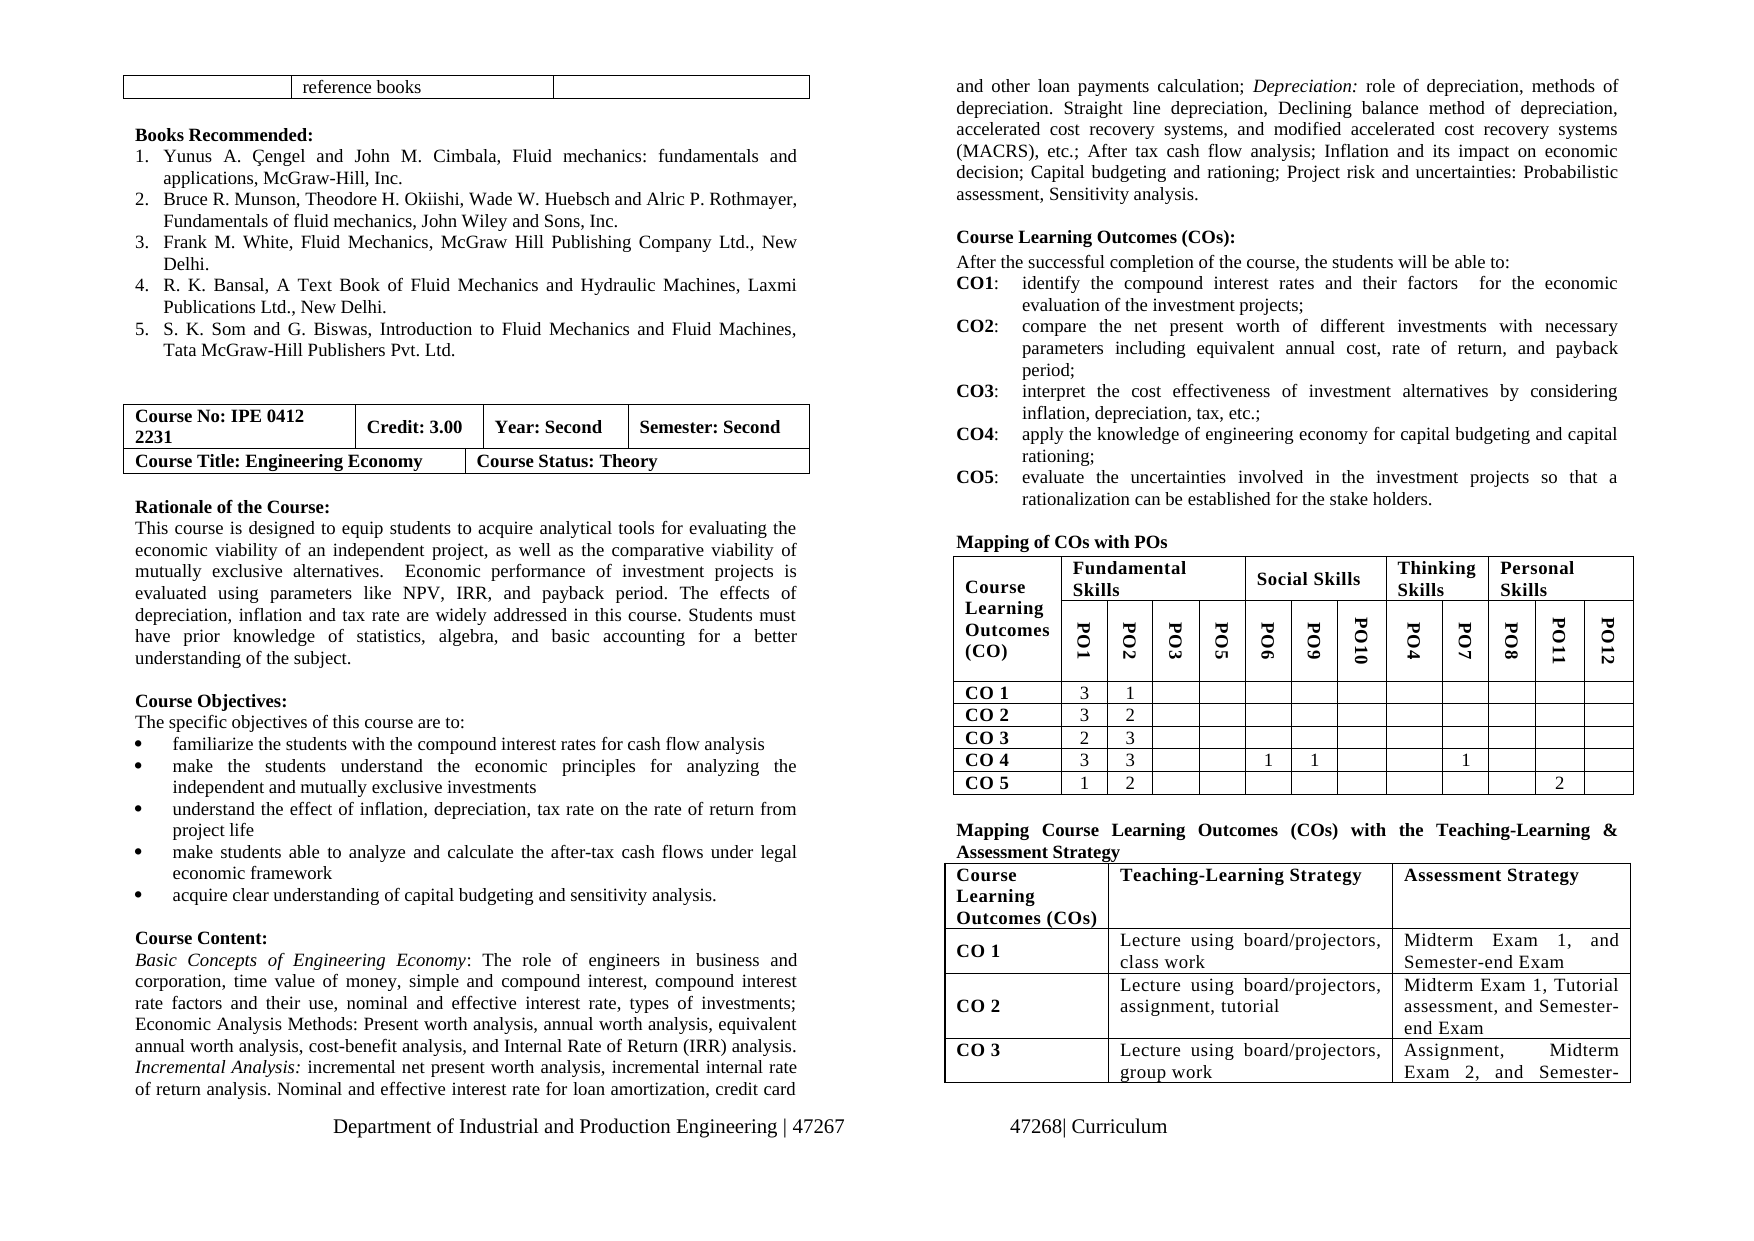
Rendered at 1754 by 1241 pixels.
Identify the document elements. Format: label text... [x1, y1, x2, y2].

text Basic Concepts of Engineering Economy: The role of engineers in business and corporation, time value of money, simple and compound interest, compound interest rate factors and their use, nominal and effective interest rate, types of investments; Economic Analysis Methods: Present worth analysis, annual worth analysis, equivalent annual worth analysis, cost-benefit analysis, and Internal Rate of Return (IRR) analysis. Incremental Analysis: incremental net present worth analysis, incremental internal rate of return analysis. Nominal and effective interest rate for loan amortization, credit card and other loan payments calculation; Depreciation: role of depreciation, methods of depreciation. Straight line depreciation, Declining balance method of depreciation, accelerated cost recovery systems, and modified accelerated cost recovery systems (MACRS), etc.; After tax cash flow analysis; Inflation and its impact on economic decision; Capital budgeting and rationing; Project risk and uncertainties: Probabilistic assessment, Sensitivity analysis. [135, 948, 798, 1099]
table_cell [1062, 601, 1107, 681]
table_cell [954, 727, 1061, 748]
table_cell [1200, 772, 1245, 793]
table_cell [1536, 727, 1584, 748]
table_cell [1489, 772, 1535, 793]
text Course Learning Outcomes (COs): [956, 226, 1619, 247]
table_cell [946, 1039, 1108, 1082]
text CO4: apply the knowledge of engineering economy for capital budgeting and capital rationing; [956, 423, 1619, 466]
text Basic Concepts of Engineering Economy: The role of engineers in business and corporation, time value of money, simple and compound interest, compound interest rate factors and their use, nominal and effective interest rate, types of investments; Economic Analysis Methods: Present worth analysis, annual worth analysis, equivalent annual worth analysis, cost-benefit analysis, and Internal Rate of Return (IRR) analysis. Incremental Analysis: incremental net present worth analysis, incremental internal rate of return analysis. Nominal and effective interest rate for loan amortization, credit card and other loan payments calculation; Depreciation: role of depreciation, methods of depreciation. Straight line depreciation, Declining balance method of depreciation, accelerated cost recovery systems, and modified accelerated cost recovery systems (MACRS), etc.; After tax cash flow analysis; Inflation and its impact on economic decision; Capital budgeting and rationing; Project risk and uncertainties: Probabilistic assessment, Sensitivity analysis. [956, 75, 1619, 204]
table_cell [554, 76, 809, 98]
text Course Objectives: [135, 690, 798, 711]
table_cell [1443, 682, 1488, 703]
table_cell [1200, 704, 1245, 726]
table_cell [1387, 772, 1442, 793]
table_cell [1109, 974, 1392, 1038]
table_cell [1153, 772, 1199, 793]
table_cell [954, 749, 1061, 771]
text Course Content: [135, 927, 798, 948]
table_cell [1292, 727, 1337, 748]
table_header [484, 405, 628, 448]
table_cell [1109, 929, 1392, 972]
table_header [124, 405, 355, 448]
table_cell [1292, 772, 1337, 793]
list make the students understand the economic principles for analyzing the independent and mutually exclusive investments [135, 754, 798, 798]
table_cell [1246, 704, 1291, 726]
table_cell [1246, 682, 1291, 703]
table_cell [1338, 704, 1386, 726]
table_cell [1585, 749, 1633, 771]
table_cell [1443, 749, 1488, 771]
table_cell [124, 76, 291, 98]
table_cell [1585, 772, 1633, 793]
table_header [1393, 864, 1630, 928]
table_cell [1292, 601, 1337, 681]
list understand the effect of inflation, depreciation, tax rate on the rate of return from project life [135, 798, 798, 841]
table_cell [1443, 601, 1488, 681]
text Mapping of COs with POs [956, 531, 1619, 553]
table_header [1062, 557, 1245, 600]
list S. K. Som and G. Biswas, Introduction to Fluid Mechanics and Fluid Machines, Tata McGraw-Hill Publishers Pvt. Ltd. [135, 317, 798, 361]
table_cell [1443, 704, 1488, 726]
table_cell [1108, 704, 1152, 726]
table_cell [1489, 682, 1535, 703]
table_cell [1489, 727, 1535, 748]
text Mapping Course Learning Outcomes (COs) with the Teaching-Learning & Assessment Strategy [956, 819, 1619, 862]
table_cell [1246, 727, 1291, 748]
text The specific objectives of this course are to: [135, 711, 798, 733]
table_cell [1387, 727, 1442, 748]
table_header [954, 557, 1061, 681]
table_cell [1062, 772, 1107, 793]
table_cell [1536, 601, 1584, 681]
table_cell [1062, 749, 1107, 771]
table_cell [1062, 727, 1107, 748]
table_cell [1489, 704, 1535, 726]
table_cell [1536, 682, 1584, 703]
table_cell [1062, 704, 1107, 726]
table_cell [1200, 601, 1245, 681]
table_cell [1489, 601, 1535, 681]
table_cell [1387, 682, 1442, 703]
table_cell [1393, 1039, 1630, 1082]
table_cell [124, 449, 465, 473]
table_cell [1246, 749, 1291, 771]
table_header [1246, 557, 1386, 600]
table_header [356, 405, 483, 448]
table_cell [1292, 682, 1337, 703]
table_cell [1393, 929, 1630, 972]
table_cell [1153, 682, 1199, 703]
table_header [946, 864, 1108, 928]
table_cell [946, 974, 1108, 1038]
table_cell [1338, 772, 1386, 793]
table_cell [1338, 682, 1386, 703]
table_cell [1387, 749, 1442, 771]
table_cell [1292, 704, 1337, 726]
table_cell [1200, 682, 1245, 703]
text CO1: identify the compound interest rates and their factors for the economic evaluation of the investment projects; [956, 272, 1619, 315]
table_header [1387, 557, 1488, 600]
text CO5: evaluate the uncertainties involved in the investment projects so that a rationalization can be established for the stake holders. [956, 466, 1619, 509]
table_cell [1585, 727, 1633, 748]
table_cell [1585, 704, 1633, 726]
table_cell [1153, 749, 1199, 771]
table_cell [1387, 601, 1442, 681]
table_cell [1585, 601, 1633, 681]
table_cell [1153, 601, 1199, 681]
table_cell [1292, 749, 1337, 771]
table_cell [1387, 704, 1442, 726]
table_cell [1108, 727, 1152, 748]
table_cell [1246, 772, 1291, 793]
text CO2: compare the net present worth of different investments with necessary parameters including equivalent annual cost, rate of return, and payback period; [956, 315, 1619, 380]
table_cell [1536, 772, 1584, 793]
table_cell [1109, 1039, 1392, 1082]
list Frank M. White, Fluid Mechanics, McGraw Hill Publishing Company Ltd., New Delhi. [135, 231, 798, 274]
list R. K. Bansal, A Text Book of Fluid Mechanics and Hydraulic Machines, Laxmi Publications Ltd., New Delhi. [135, 274, 798, 317]
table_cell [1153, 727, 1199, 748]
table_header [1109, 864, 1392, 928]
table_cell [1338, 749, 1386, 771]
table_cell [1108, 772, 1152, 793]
text After the successful completion of the course, the students will be able to: [956, 251, 1619, 272]
list familiarize the students with the compound interest rates for cash flow analysis [135, 733, 798, 754]
list make students able to analyze and calculate the after-tax cash flows under legal economic framework [135, 841, 798, 884]
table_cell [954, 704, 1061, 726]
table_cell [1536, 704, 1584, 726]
list Bruce R. Munson, Theodore H. Okiishi, Wade W. Huebsch and Alric P. Rothmayer, Fundamentals of fluid mechanics, John Wiley and Sons, Inc. [135, 188, 798, 231]
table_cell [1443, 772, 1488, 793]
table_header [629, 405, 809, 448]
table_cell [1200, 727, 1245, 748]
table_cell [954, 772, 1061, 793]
text Books Recommended: [135, 123, 798, 145]
text This course is designed to equip students to acquire analytical tools for evaluating the economic viability of an independent project, as well as the comparative viability of mutually exclusive alternatives. Economic performance of investment projects is evaluated using parameters like NPV, IRR, and payback period. The effects of depreciation, inflation and tax rate are widely addressed in this course. Students must have prior knowledge of statistics, algebra, and basic accounting for a better understanding of the subject. [135, 517, 798, 668]
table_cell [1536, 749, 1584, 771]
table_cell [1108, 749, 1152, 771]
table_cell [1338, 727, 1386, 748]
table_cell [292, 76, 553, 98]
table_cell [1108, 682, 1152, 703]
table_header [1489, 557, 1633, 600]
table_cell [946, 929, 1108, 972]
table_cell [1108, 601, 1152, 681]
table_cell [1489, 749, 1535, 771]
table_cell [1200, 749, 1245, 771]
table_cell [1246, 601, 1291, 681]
list Yunus A. Çengel and John M. Cimbala, Fluid mechanics: fundamentals and applications, McGraw-Hill, Inc. [135, 145, 798, 188]
list acquire clear understanding of capital budgeting and sensitivity analysis. [135, 884, 798, 905]
text Rationale of the Course: [135, 496, 798, 517]
text CO3: interpret the cost effectiveness of investment alternatives by considering inflation, depreciation, tax, etc.; [956, 380, 1619, 423]
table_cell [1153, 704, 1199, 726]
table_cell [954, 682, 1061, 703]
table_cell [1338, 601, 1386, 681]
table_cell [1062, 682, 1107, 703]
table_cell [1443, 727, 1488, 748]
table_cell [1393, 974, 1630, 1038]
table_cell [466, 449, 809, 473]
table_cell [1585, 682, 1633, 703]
